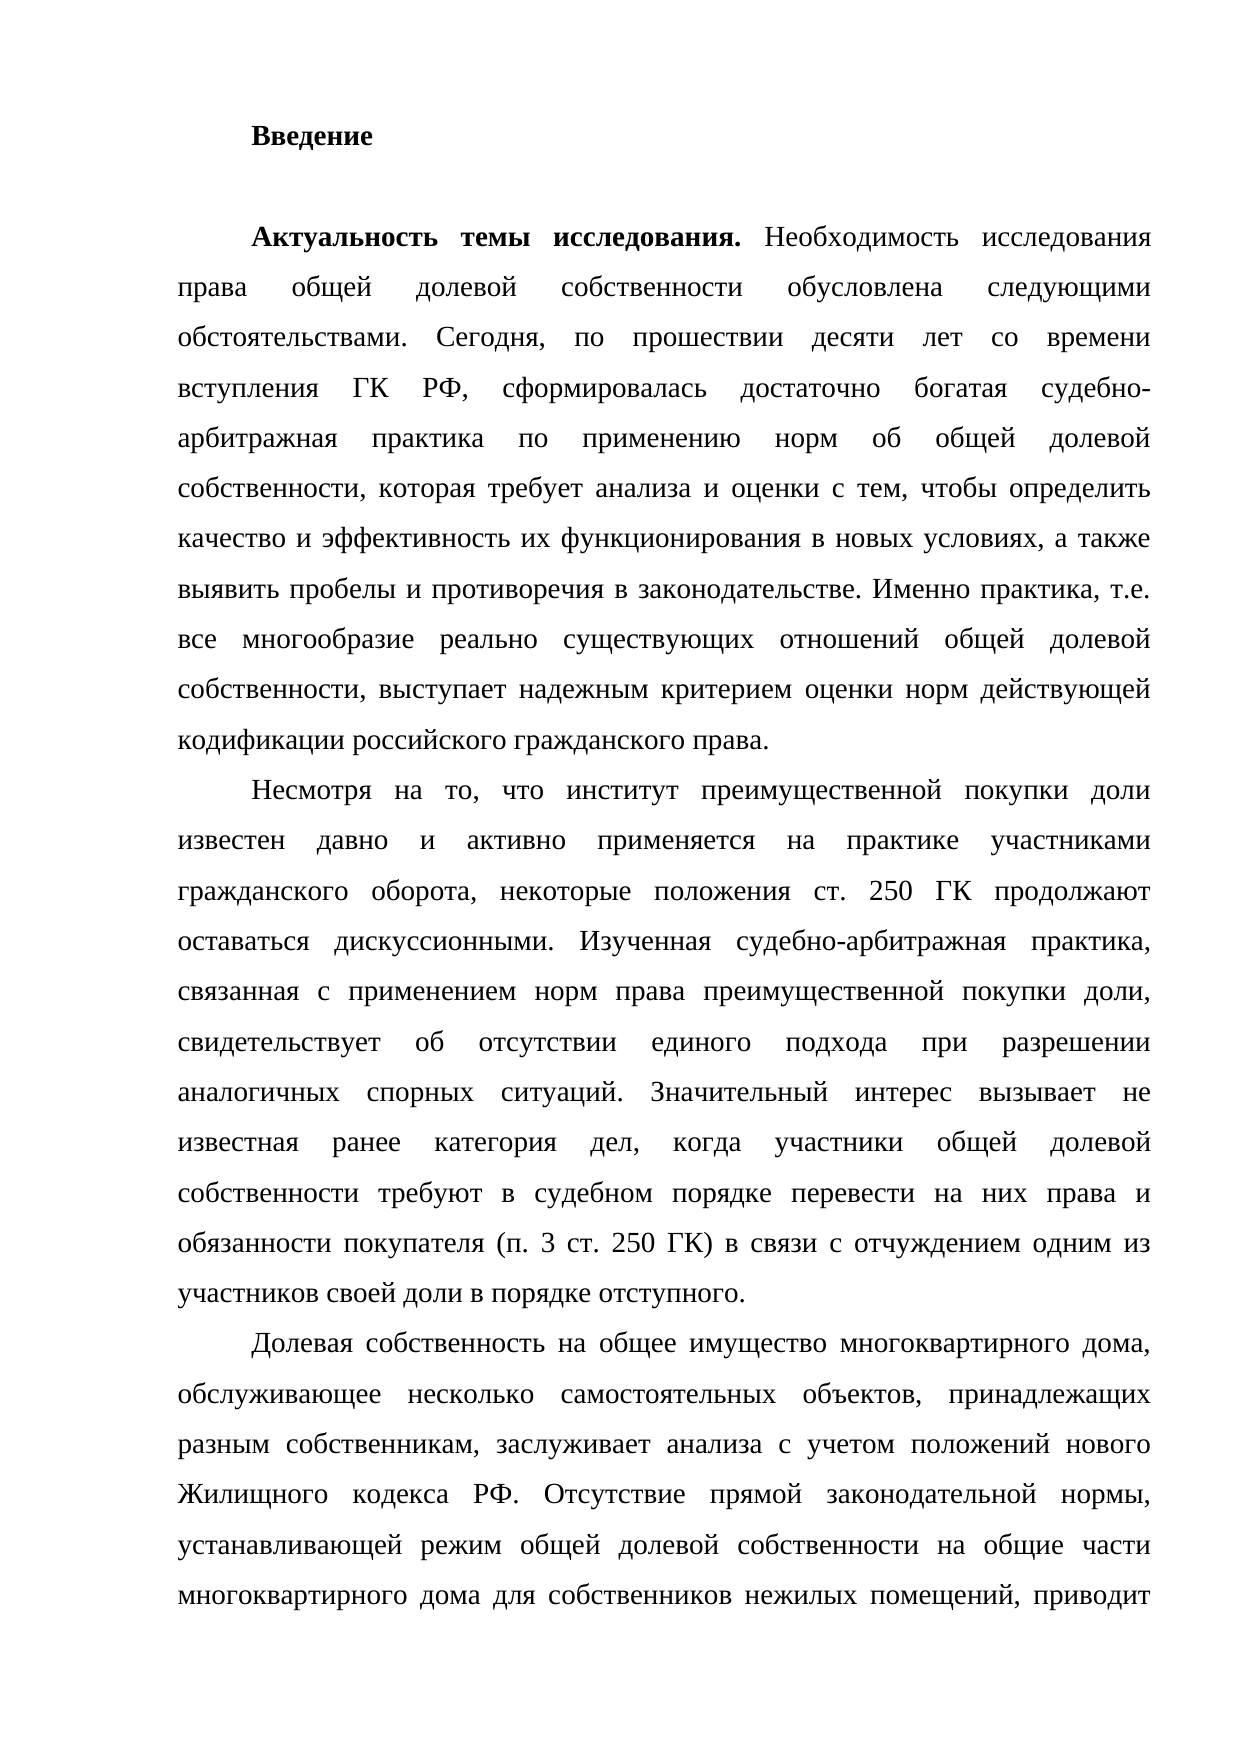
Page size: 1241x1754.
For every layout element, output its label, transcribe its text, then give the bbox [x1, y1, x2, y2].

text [177, 1326, 1152, 1611]
text Актуальность темы исследования. Необходимость исследования права общей долевой собственности обусловлена следующими обстоятельствами. Сегодня, по прошествии десяти лет со времени вступления ГК РФ, сформировалась достаточно богатая судебно-арбитражная практика по применению норм об общей долевой собственности, которая требует анализа и оценки с тем, чтобы определить качество и эффективность их функционирования в новых условиях, а также выявить пробелы и противоречия в законодательстве. Именно практика, т.е. все многообразие реально существующих отношений общей долевой собственности, выступает надежным критерием оценки норм действующей кодификации российского гражданского права. [177, 219, 1152, 755]
text Несмотря на то, что институт преимущественной покупки доли известен давно и активно применяется на практике участниками гражданского оборота, некоторые положения ст. 250 ГК продолжают оставаться дискуссионными. Изученная судебно-арбитражная практика, связанная с применением норм права преимущественной покупки доли, свидетельствует об отсутствии единого подхода при разрешении аналогичных спорных ситуаций. Значительный интерес вызывает не известная ранее категория дел, когда участники общей долевой собственности требуют в судебном порядке перевести на них права и обязанности покупателя (п. 3 ст. 250 ГК) в связи с отчуждением одним из участников своей доли в порядке отступного. [177, 772, 1152, 1309]
subtitle Введение [177, 118, 1152, 152]
